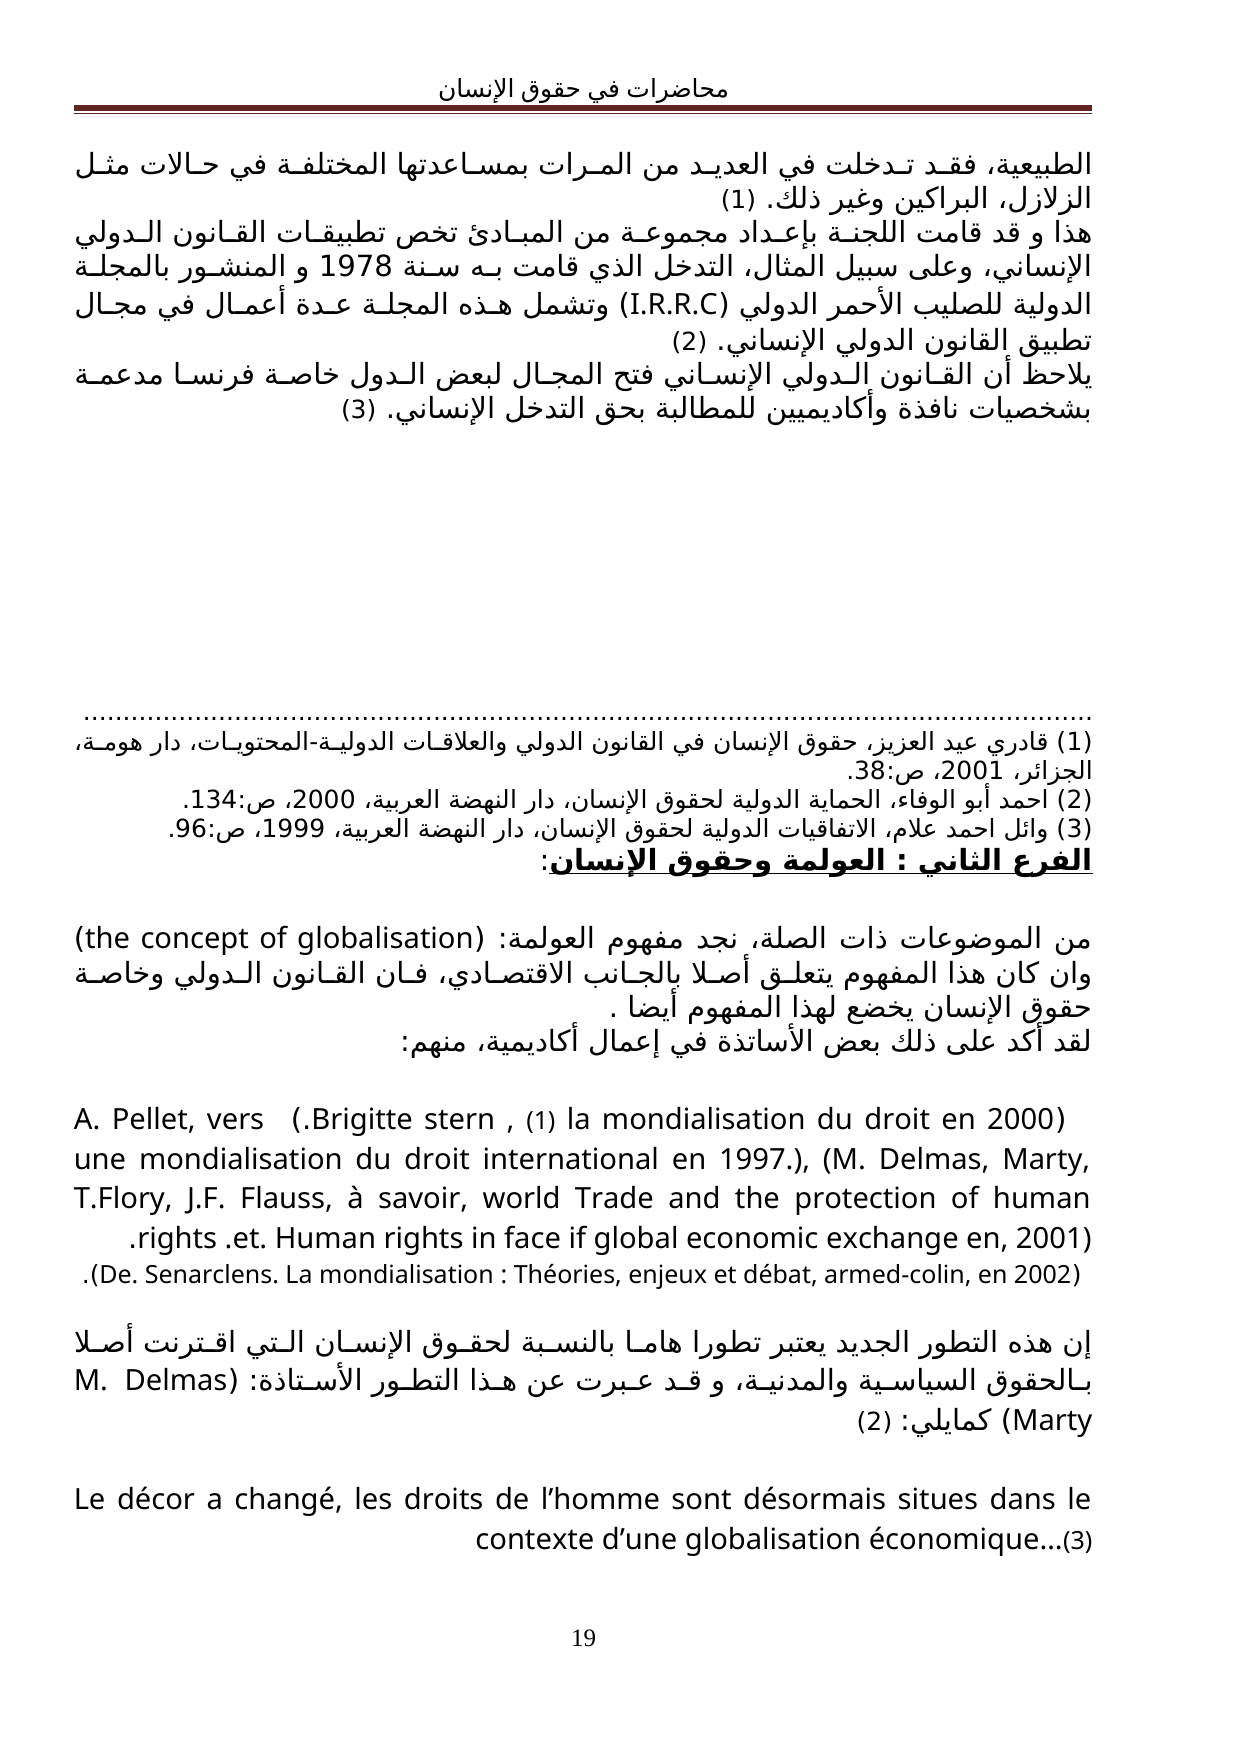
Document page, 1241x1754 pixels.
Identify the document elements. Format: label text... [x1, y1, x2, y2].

text من الموضوعات ذات الصلة، نجد مفهوم العولمة: (the concept of globalisation) وان كان هذا المفهوم يتعلق أصلا بالجانب الاقتصادي، فان القانون الدولي وخاصة حقوق الإنسان يخضع لهذا المفهوم أيضا . [74, 917, 1092, 1025]
text إن هذه التطور الجديد يعتبر تطورا هاما بالنسبة لحقوق الإنسان التي اقترنت أصلا بالحقوق السياسية والمدنية، و قد عبرت عن هذا التطور الأستاذة: (M. Delmas Marty) كمايلي: (2) [74, 1325, 1092, 1438]
text (Brigitte stern , (1) la mondialisation du droit en 2000.) A. Pellet, vers une mondialisation du droit international en 1997.), (M. Delmas, Marty, T.Flory, J.F. Flauss, à savoir, world Trade and the protection of human rights .et. Human rights in face if global economic exchange en, 2001). [74, 1098, 1092, 1257]
text الفرع الثاني : العولمة وحقوق الإنسان: [74, 843, 1092, 877]
text لقد أكد على ذلك بعض الأساتذة في إعمال أكاديمية، منهم: [74, 1025, 1092, 1059]
text (2) احمد أبو الوفاء، الحماية الدولية لحقوق الإنسان، دار النهضة العربية، 2000، ص:134. [74, 785, 1092, 814]
text (3) وائل احمد علام، الاتفاقيات الدولية لحقوق الإنسان، دار النهضة العربية، 1999، ص:96. [74, 814, 1092, 843]
text (1) قادري عيد العزيز، حقوق الإنسان في القانون الدولي والعلاقات الدولية-المحتويات، دار هومة، الجزائر، 2001، ص:38. [74, 727, 1092, 785]
text هذا و قد قامت اللجنة بإعداد مجموعة من المبادئ تخص تطبيقات القانون الدولي الإنساني، وعلى سبيل المثال، التدخل الذي قامت به سنة 1978 و المنشور بالمجلة الدولية للصليب الأحمر الدولي (I.R.R.C) وتشمل هذه المجلة عدة أعمال في مجال تطبيق القانون الدولي الإنساني. (2) [74, 216, 1092, 357]
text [74, 148, 1092, 216]
text ............................................................................................................................... [74, 698, 1092, 727]
text (De. Senarclens. La mondialisation : Théories, enjeux et débat, armed-colin, en 2002). [74, 1257, 1092, 1291]
text يلاحظ أن القانون الدولي الإنساني فتح المجال لبعض الدول خاصة فرنسا مدعمة بشخصيات نافذة وأكاديميين للمطالبة بحق التدخل الإنساني. (3) [74, 357, 1092, 425]
text Le décor a changé, les droits de l’homme sont désormais situes dans le contexte d’une globalisation économique…(3) [74, 1478, 1092, 1558]
